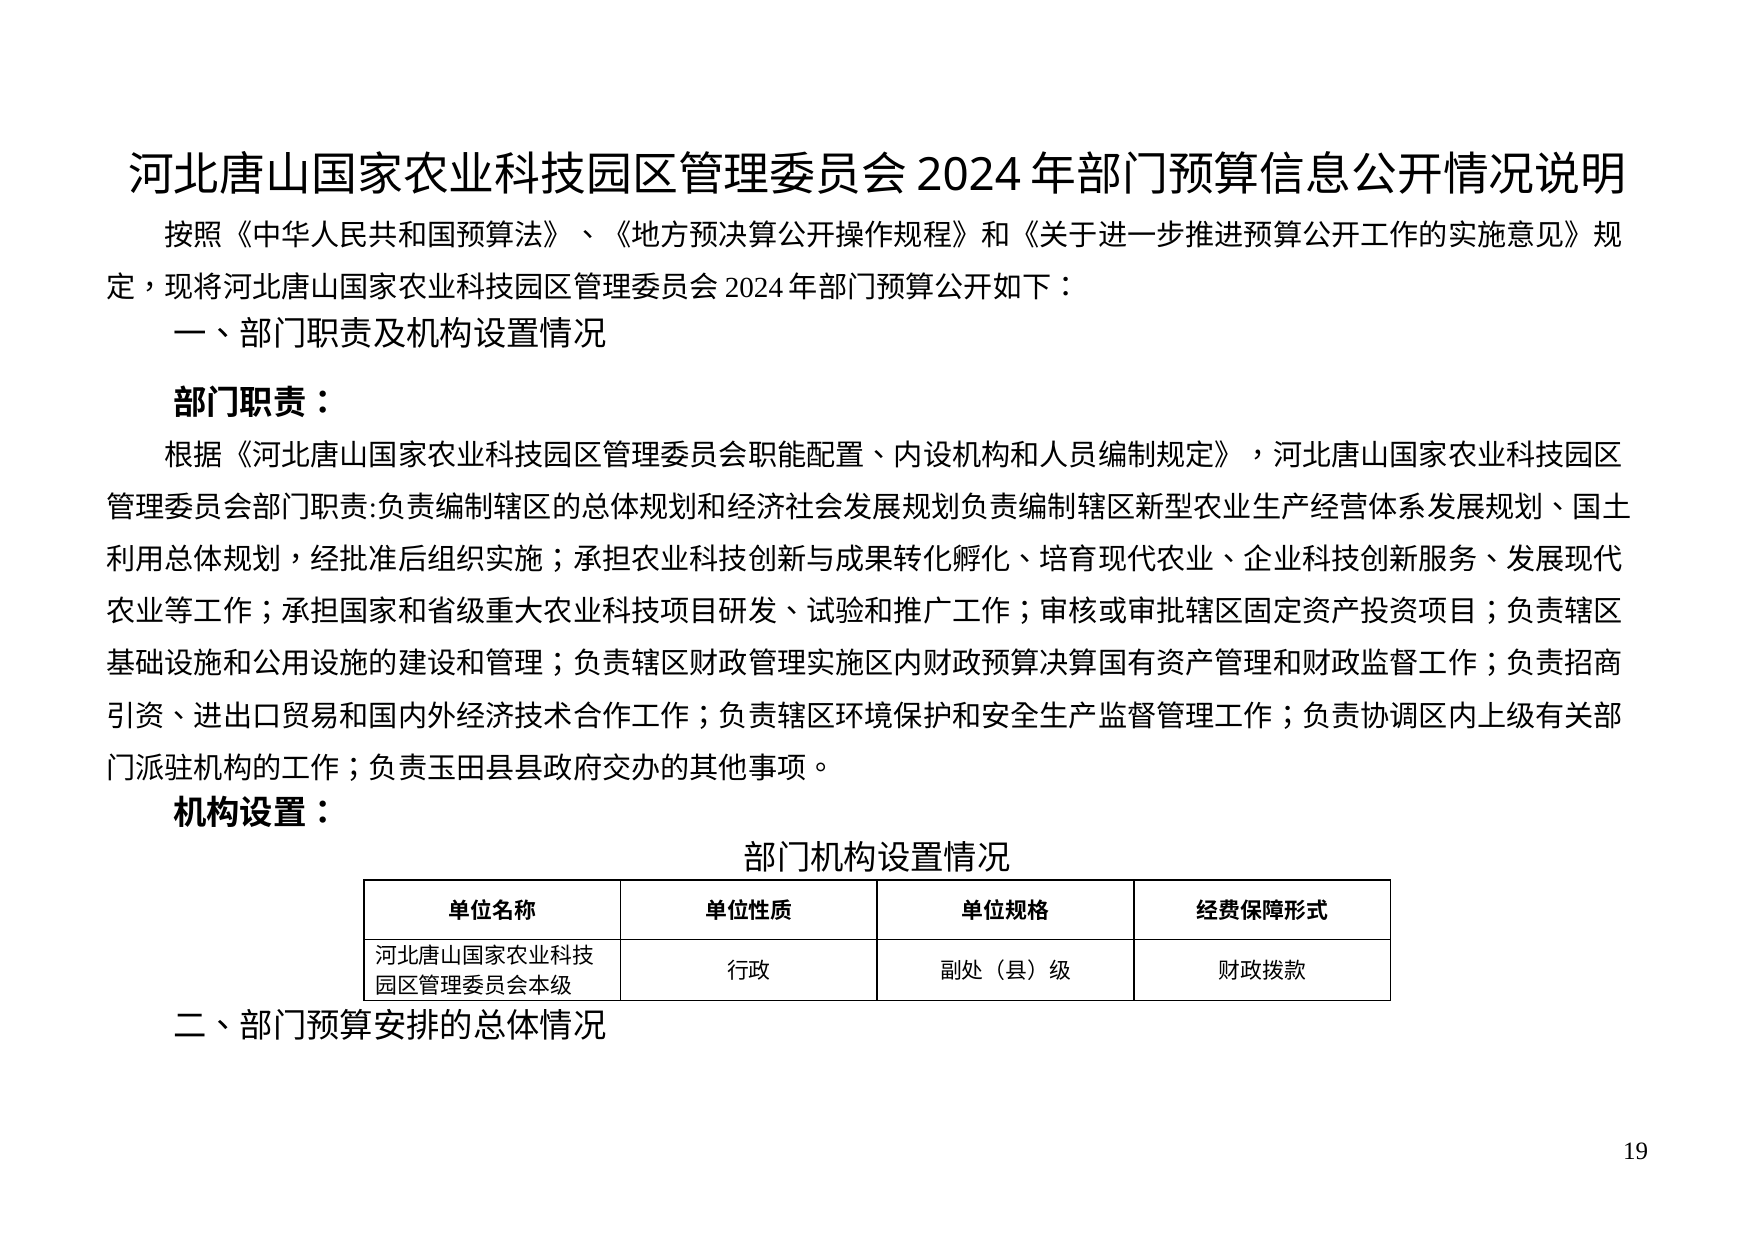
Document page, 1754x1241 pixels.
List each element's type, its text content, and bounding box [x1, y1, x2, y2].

table_header 单位名称 [365, 881, 620, 938]
text 根据《河北唐山国家农业科技园区管理委员会职能配置、内设机构和人员编制规定》，河北唐山国家农业科技园区管理委员会部门职责:负责编制辖区的总体规划和经济社会发展规划负责编制辖区新型农业生产经营体系发展规划、国土利用总体规划，经批准后组织实施；承担农业科技创新与成果转化孵化、培育现代农业、企业科技创新服务、发展现代农业等工作；承担国家和省级重大农业科技项目研发、试验和推广工作；审核或审批辖区固定资产投资项目；负责辖区基础设施和公用设施的建设和管理；负责辖区财政管理实施区内财政预算决算国有资产管理和财政监督工作；负责招商引资、进出口贸易和国内外经济技术合作工作；负责辖区环境保护和安全生产监督管理工作；负责协调区内上级有关部门派驻机构的工作；负责玉田县县政府交办的其他事项。 [106, 424, 1648, 788]
table_cell 行政 [621, 940, 876, 999]
table_cell 河北唐山国家农业科技园区管理委员会本级 [365, 940, 620, 999]
table_cell 财政拨款 [1135, 940, 1390, 999]
text 二、部门预算安排的总体情况 [106, 1002, 1648, 1048]
text 机构设置： [106, 788, 1648, 834]
text 部门职责： [106, 378, 1648, 424]
text 河北唐山国家农业科技园区管理委员会2024年部门预算信息公开情况说明 [106, 142, 1648, 204]
text 一、部门职责及机构设置情况 [106, 309, 1648, 355]
table_header 单位规格 [878, 881, 1133, 938]
table_header 单位性质 [621, 881, 876, 938]
table_header 经费保障形式 [1135, 881, 1390, 938]
text 按照《中华人民共和国预算法》、《地方预决算公开操作规程》和《关于进一步推进预算公开工作的实施意见》规定，现将河北唐山国家农业科技园区管理委员会2024年部门预算公开如下： [106, 204, 1648, 308]
text 部门机构设置情况 [106, 834, 1648, 879]
table_cell 副处（县）级 [878, 940, 1133, 999]
